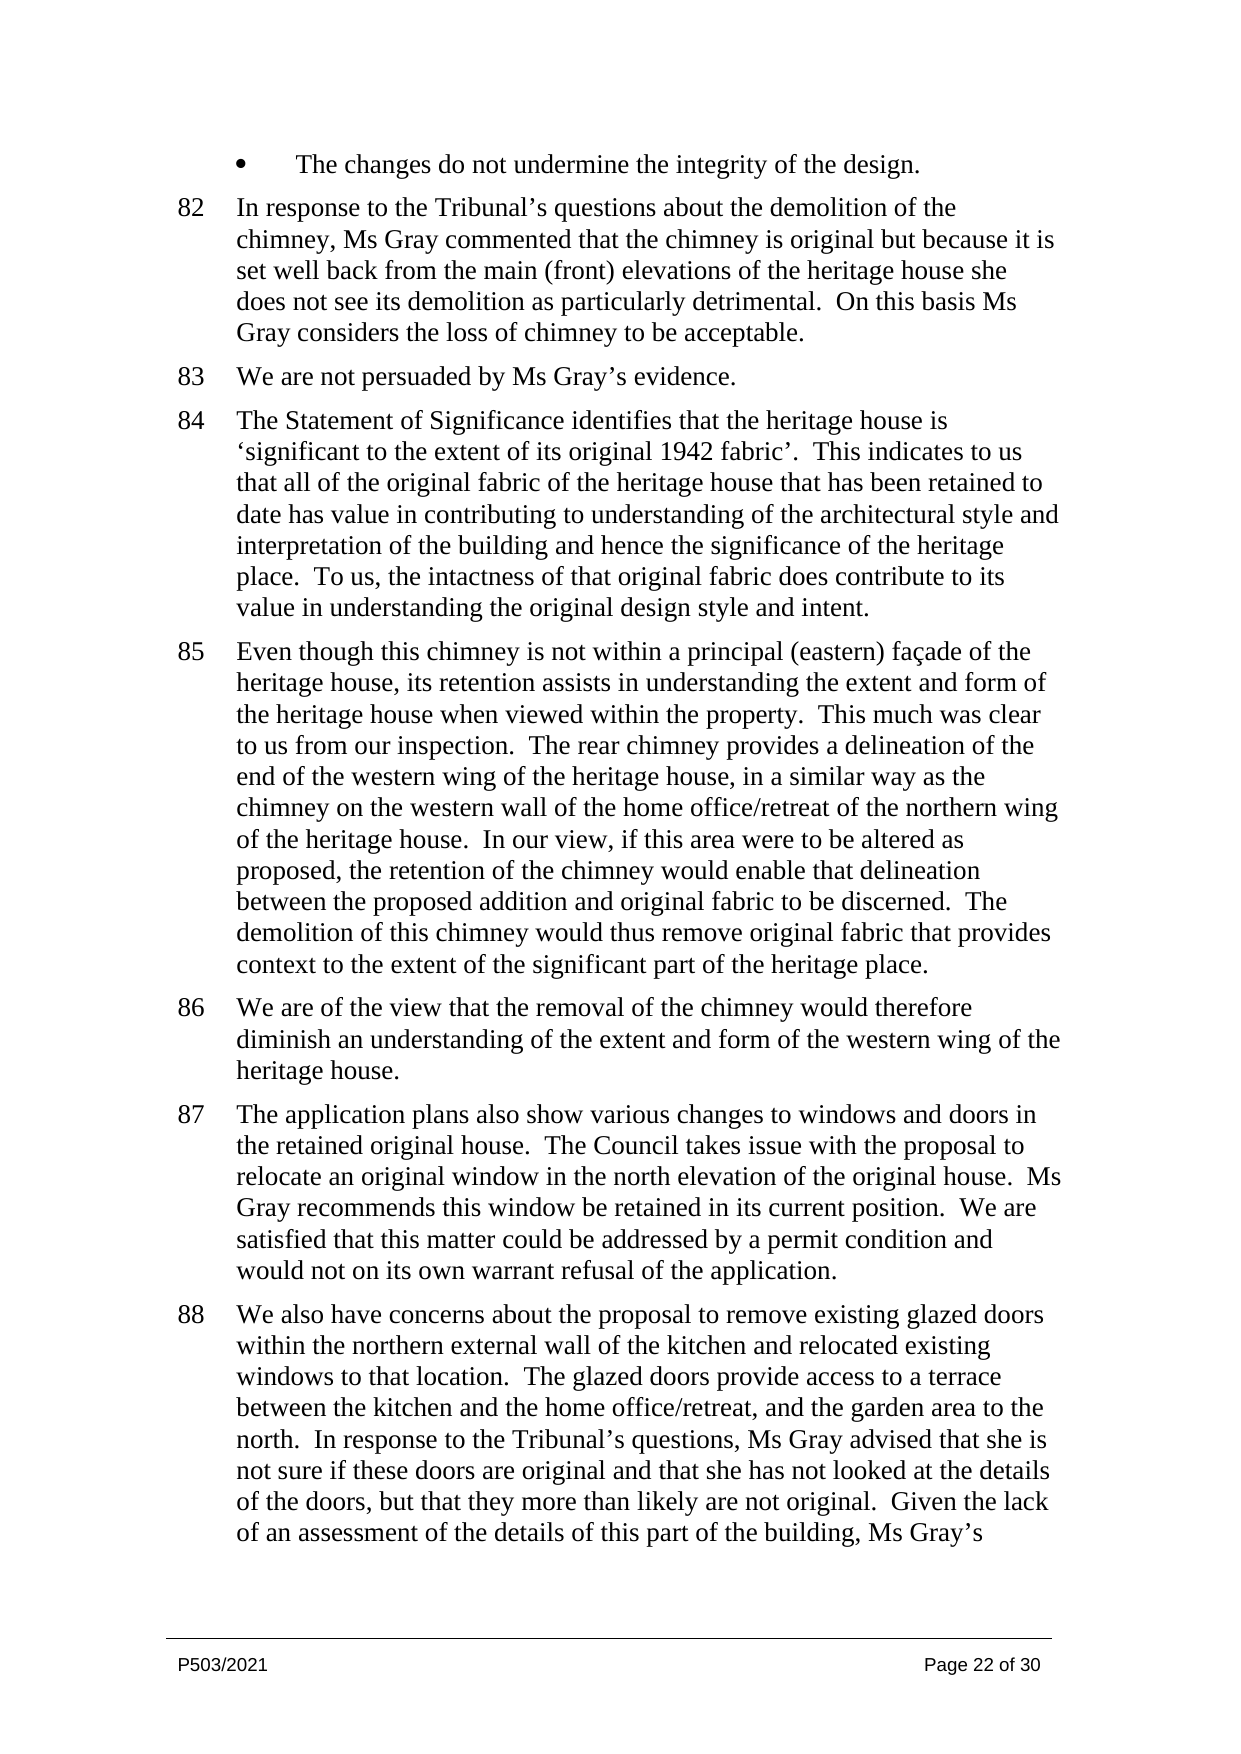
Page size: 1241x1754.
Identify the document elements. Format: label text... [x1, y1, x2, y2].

text We are not persuaded by Ms Gray’s evidence. [177, 360, 1063, 391]
text The Statement of Significance identifies that the heritage house is ‘significant to the extent of its original 1942 fabric’. This indicates to us that all of the original fabric of the heritage house that has been retained to date has value in contributing to understanding of the architectural style and interpretation of the building and hence the significance of the heritage place. To us, the intactness of that original fabric does contribute to its value in understanding the original design style and intent. [177, 404, 1063, 623]
text In response to the Tribunal’s questions about the demolition of the chimney, Ms Gray commented that the chimney is original but because it is set well back from the main (front) elevations of the heritage house she does not see its demolition as particularly detrimental. On this basis Ms Gray considers the loss of chimney to be acceptable. [177, 191, 1063, 348]
text We are of the view that the removal of the chimney would therefore diminish an understanding of the extent and form of the western wing of the heritage house. [177, 991, 1063, 1085]
text Even though this chimney is not within a principal (eastern) façade of the heritage house, its retention assists in understanding the extent and form of the heritage house when viewed within the property. This much was clear to us from our inspection. The rear chimney provides a delineation of the end of the western wing of the heritage house, in a similar way as the chimney on the western wall of the home office/retreat of the northern wing of the heritage house. In our view, if this area were to be altered as proposed, the retention of the chimney would enable that delineation between the proposed addition and original fabric to be discerned. The demolition of this chimney would thus remove original fabric that provides context to the extent of the significant part of the heritage place. [177, 635, 1063, 979]
text The changes do not undermine the integrity of the design. [236, 148, 1063, 179]
text The application plans also show various changes to windows and doors in the retained original house. The Council takes issue with the proposal to relocate an original window in the north elevation of the original house. Ms Gray recommends this window be retained in its current position. We are satisfied that this matter could be addressed by a permit condition and would not on its own warrant refusal of the application. [177, 1098, 1063, 1285]
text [177, 1298, 1063, 1548]
